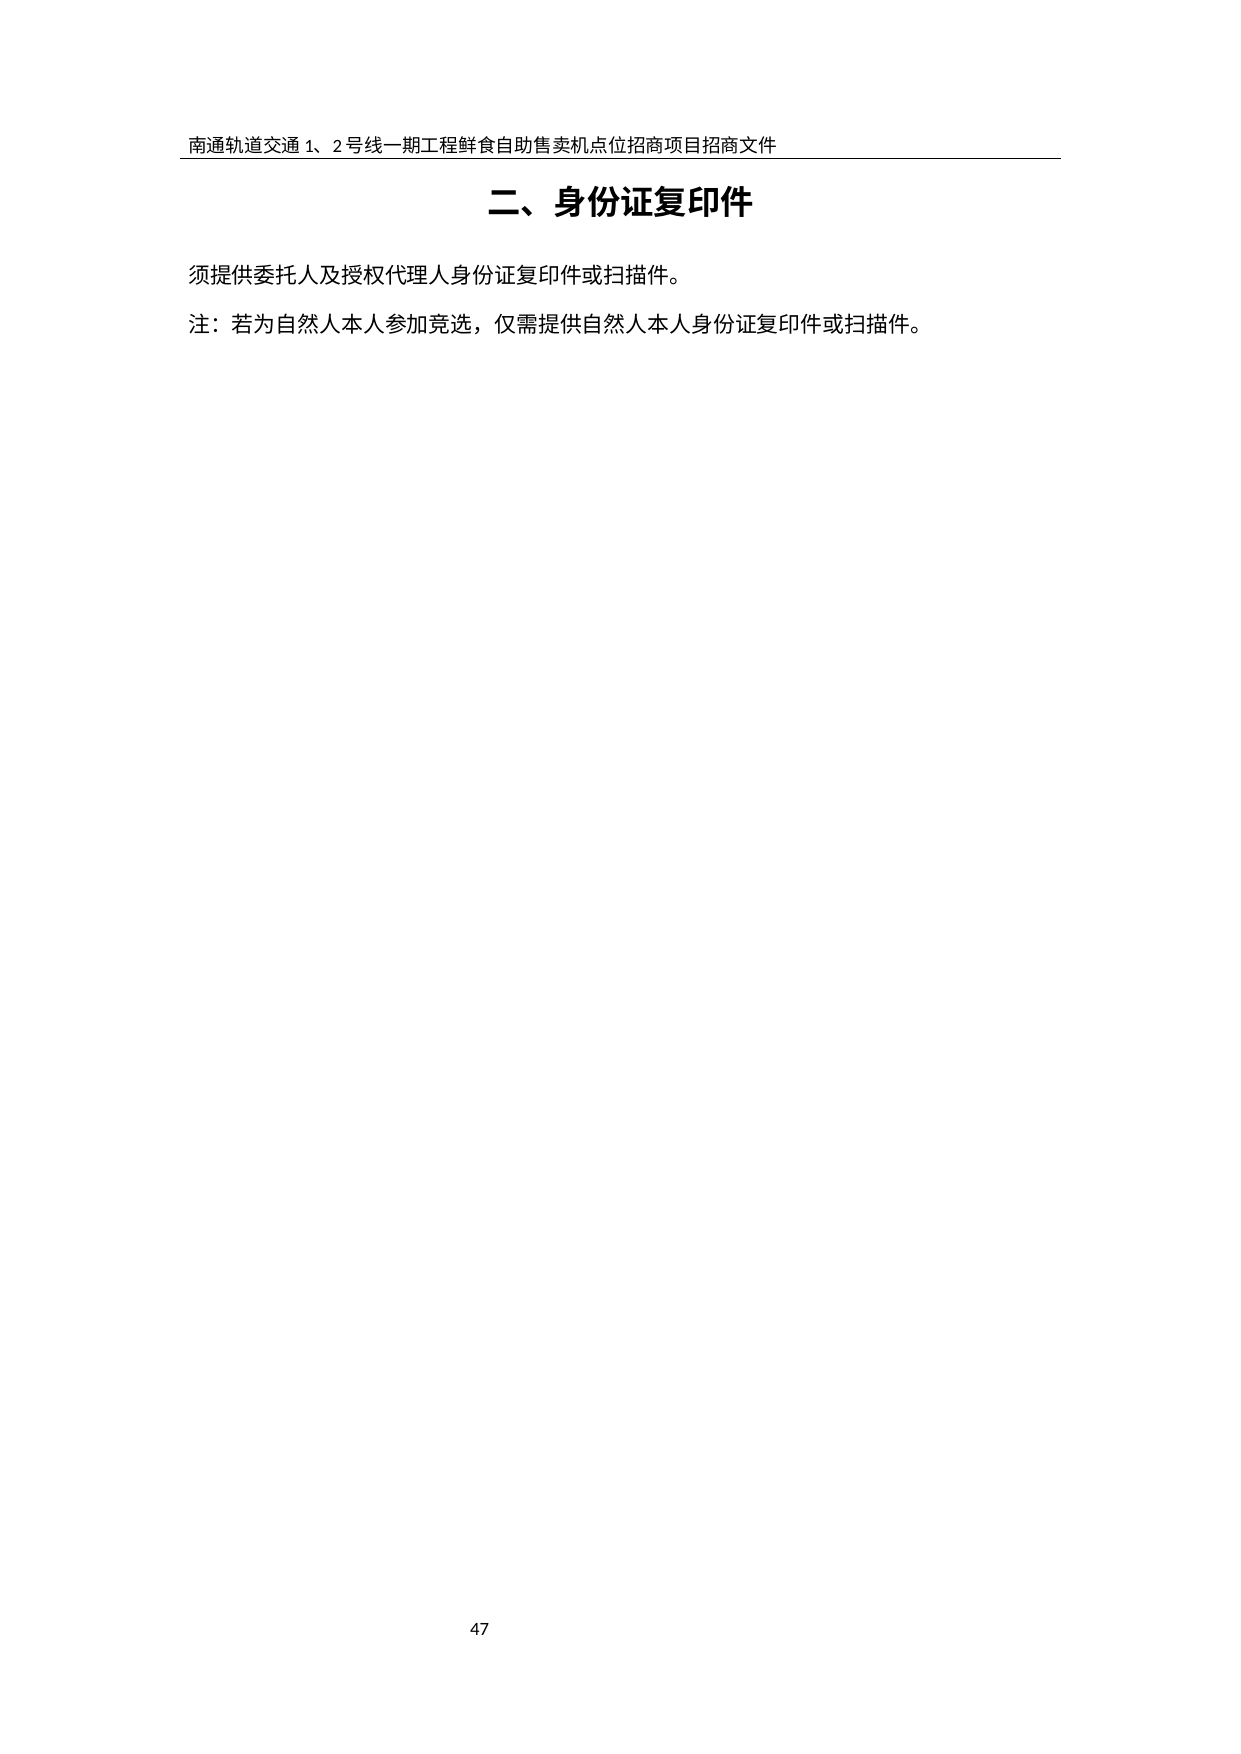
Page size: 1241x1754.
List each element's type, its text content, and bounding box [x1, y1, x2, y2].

text 注：若为自然人本人参加竞选，仅需提供自然人本人身份证复印件或扫描件。 [188, 307, 1052, 340]
text 二、身份证复印件 [188, 167, 1052, 233]
text 须提供委托人及授权代理人身份证复印件或扫描件。 [188, 257, 1052, 291]
